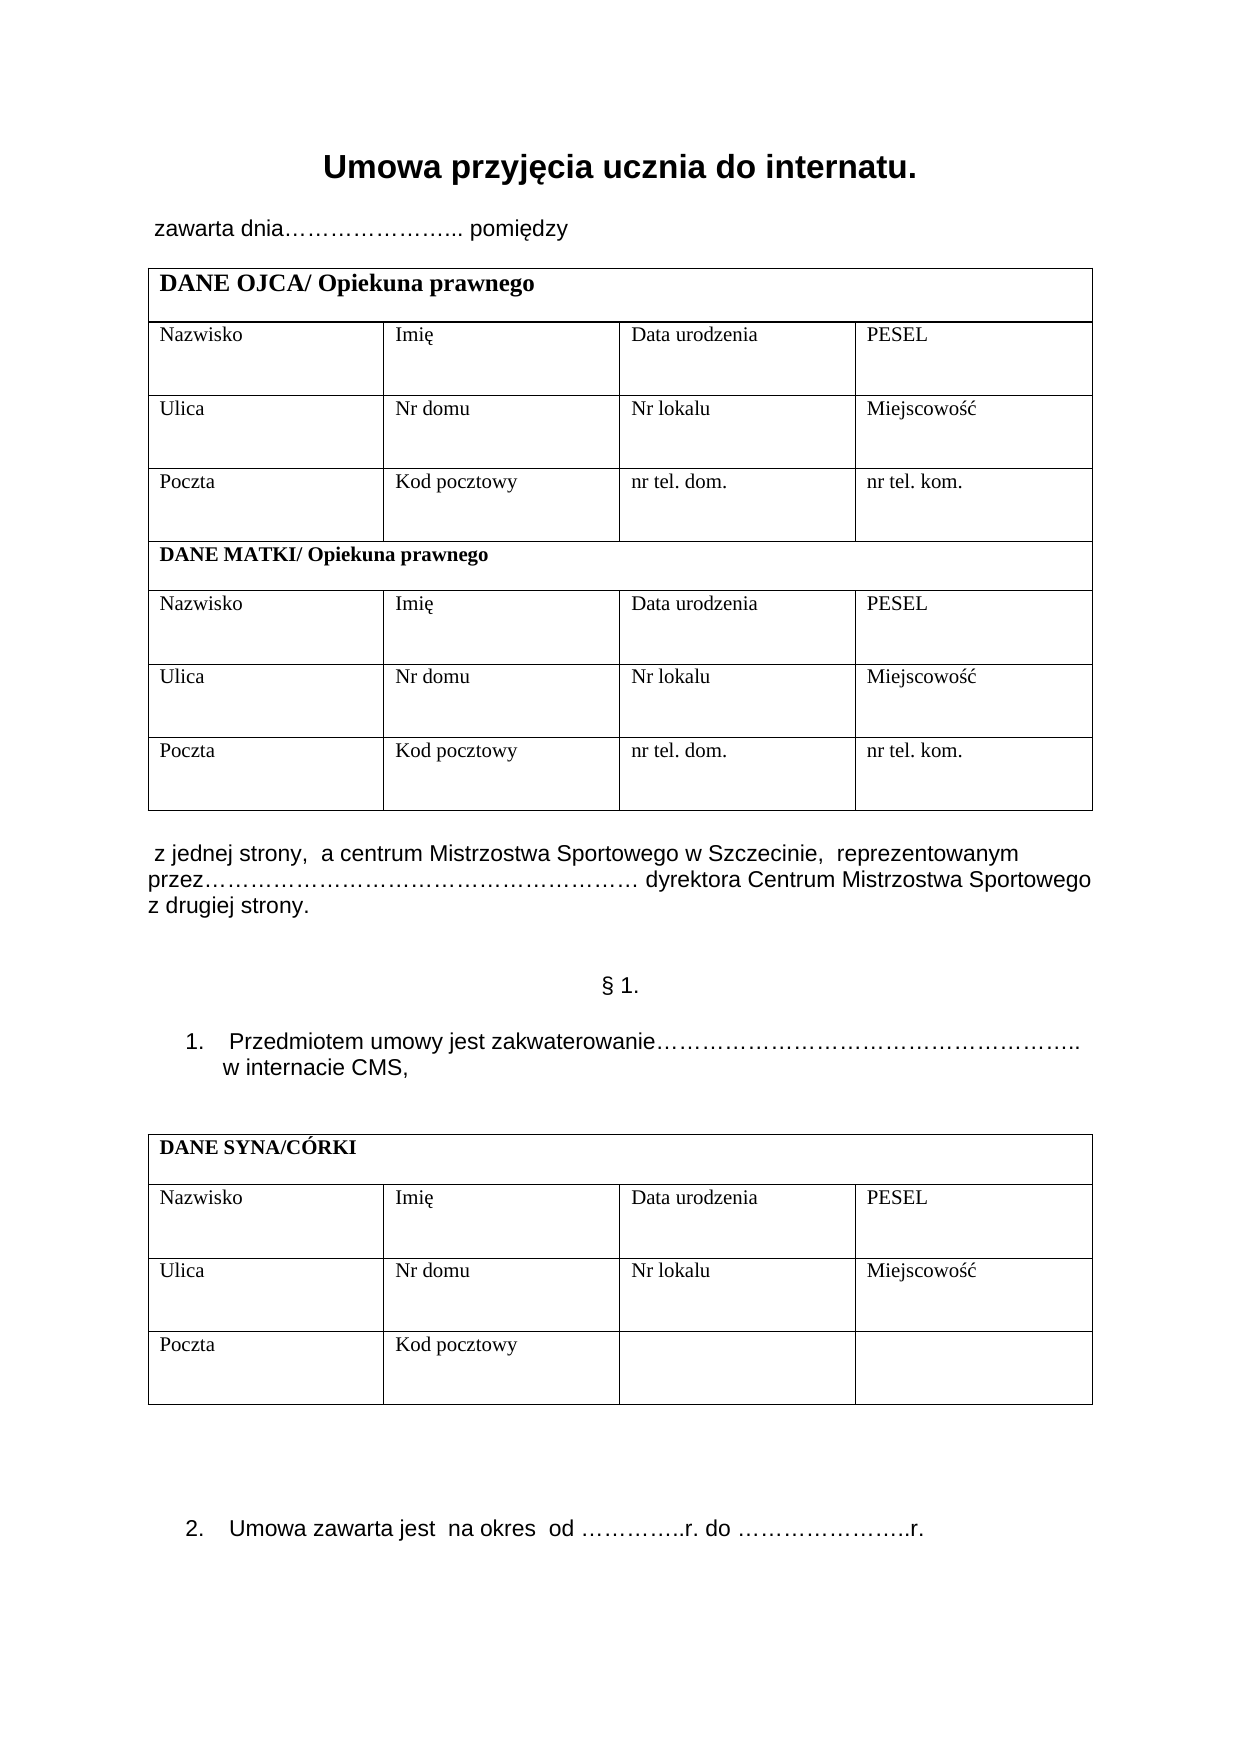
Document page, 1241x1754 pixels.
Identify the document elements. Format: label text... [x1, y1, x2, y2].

table_cell Poczta [149, 1332, 383, 1404]
table_cell Nazwisko [149, 323, 383, 394]
table_cell Miejscowość [856, 396, 1092, 468]
table_cell Imię [384, 1185, 619, 1257]
table_cell Kod pocztowy [384, 469, 619, 541]
table_header DANE SYNA/CÓRKI [149, 1135, 1092, 1184]
table_cell Nazwisko [149, 591, 383, 663]
table_cell PESEL [856, 591, 1092, 663]
text zawarta dnia…………………... pomiędzy [148, 215, 1093, 241]
table_cell PESEL [856, 323, 1092, 394]
table_cell Kod pocztowy [384, 738, 619, 810]
table_cell Data urodzenia [620, 323, 855, 394]
table_cell Poczta [149, 738, 383, 810]
table_cell Nr domu [384, 396, 619, 468]
table_cell Poczta [149, 469, 383, 541]
table_cell nr tel. kom. [856, 738, 1092, 810]
table_cell Nr domu [384, 665, 619, 737]
text Umowa przyjęcia ucznia do internatu. [148, 148, 1093, 186]
table_cell Imię [384, 323, 619, 394]
table_cell Nr lokalu [620, 665, 855, 737]
table_cell nr tel. kom. [856, 469, 1092, 541]
table_cell Nr domu [384, 1259, 619, 1331]
table_cell Ulica [149, 1259, 383, 1331]
table_cell Miejscowość [856, 665, 1092, 737]
table_cell DANE MATKI/ Opiekuna prawnego [149, 542, 1092, 590]
table_cell Nazwisko [149, 1185, 383, 1257]
table_cell Ulica [149, 396, 383, 468]
text z jednej strony, a centrum Mistrzostwa Sportowego w Szczecinie, reprezentowanym przez………………………………………………… dyrektora Centrum Mistrzostwa Sportowego z drugiej strony. [148, 840, 1093, 919]
table_cell PESEL [856, 1185, 1092, 1257]
table_cell nr tel. dom. [620, 738, 855, 810]
list Umowa zawarta jest na okres od …………..r. do …………………..r. [185, 1515, 1093, 1542]
table_cell [856, 1332, 1092, 1404]
table_cell nr tel. dom. [620, 469, 855, 541]
table_cell Ulica [149, 665, 383, 737]
table_cell Data urodzenia [620, 1185, 855, 1257]
table_cell Kod pocztowy [384, 1332, 619, 1404]
table_cell Imię [384, 591, 619, 663]
table_header DANE OJCA/ Opiekuna prawnego [149, 269, 1092, 321]
table_cell Miejscowość [856, 1259, 1092, 1331]
table_cell Nr lokalu [620, 396, 855, 468]
table_cell Data urodzenia [620, 591, 855, 663]
text § 1. [148, 972, 1093, 999]
table_cell Nr lokalu [620, 1259, 855, 1331]
list Przedmiotem umowy jest zakwaterowanie……………………………………………….. w internacie CMS, [185, 1028, 1093, 1080]
table_cell [620, 1332, 855, 1404]
